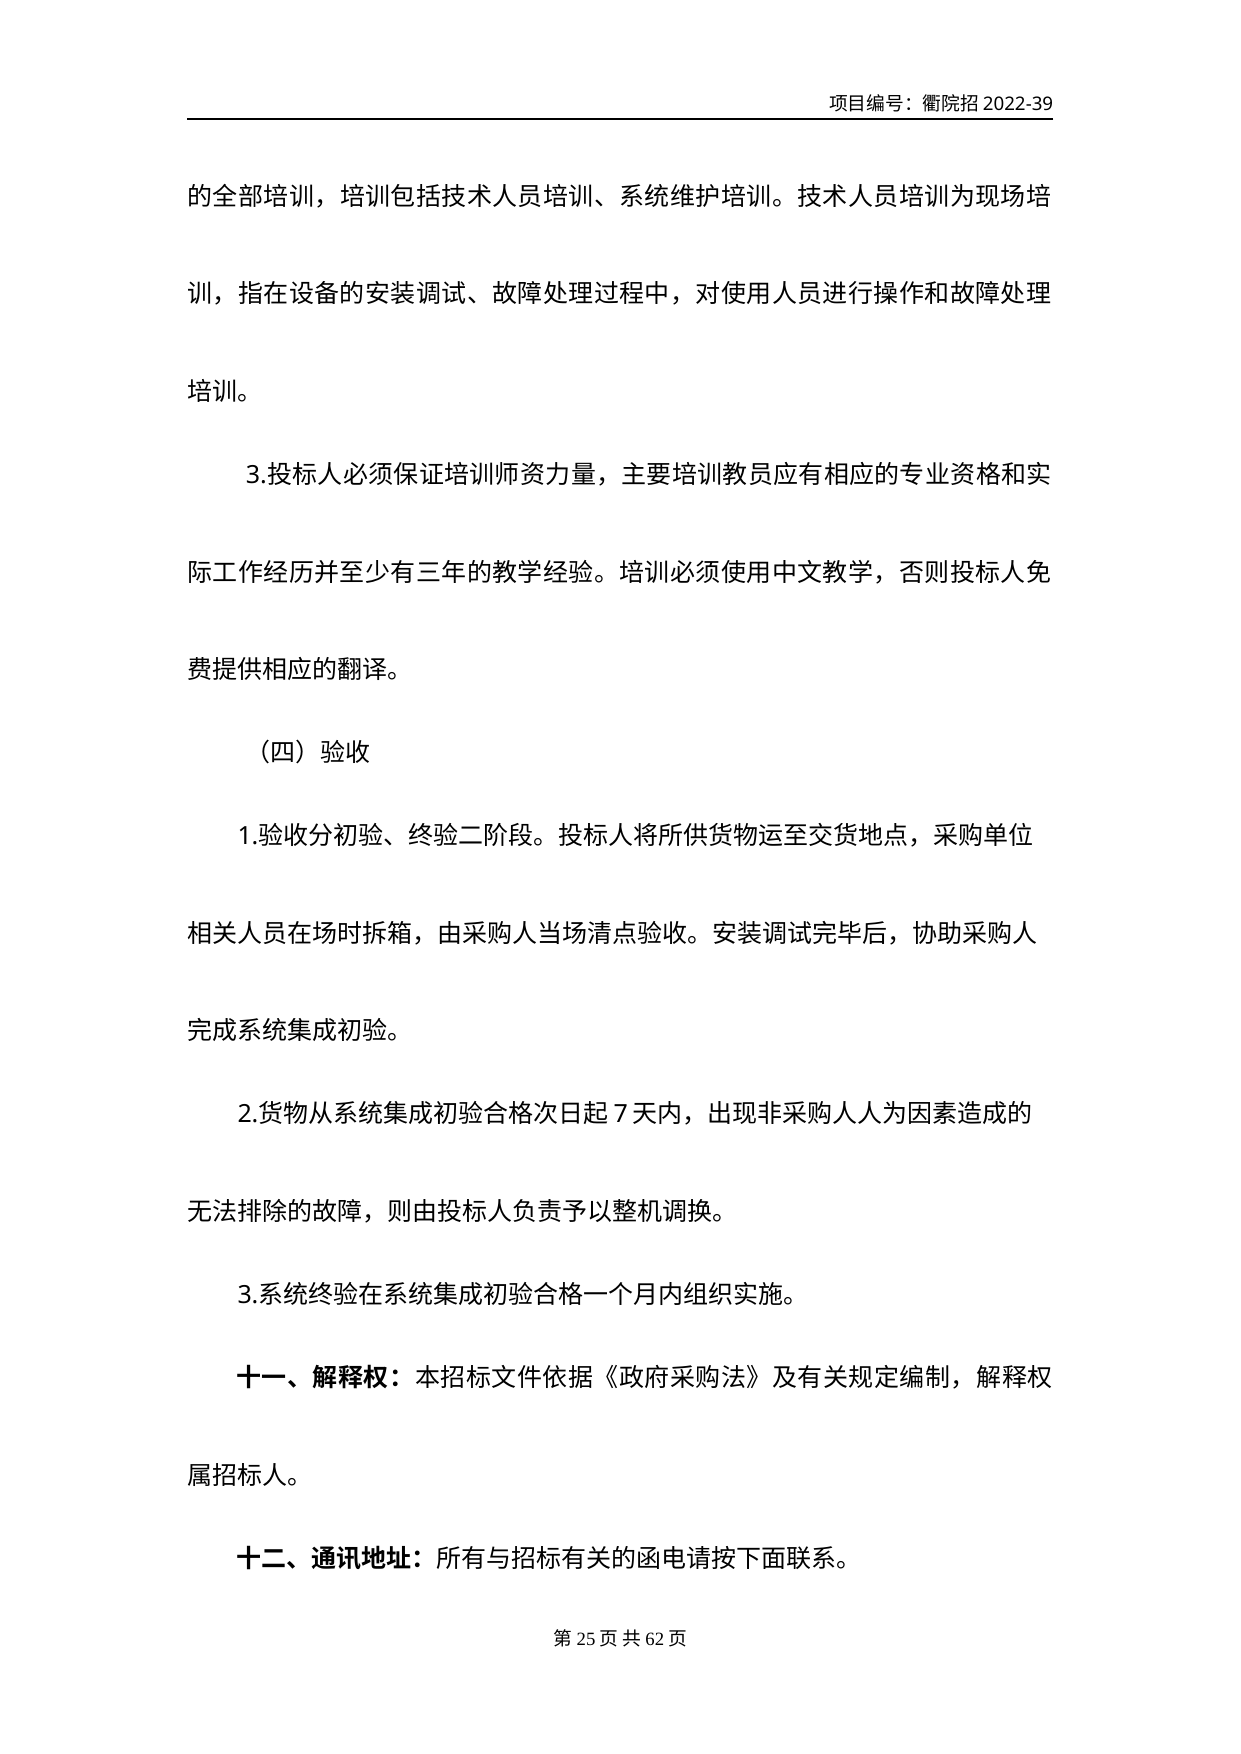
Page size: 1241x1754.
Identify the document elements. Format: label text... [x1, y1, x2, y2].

text 3.系统终验在系统集成初验合格一个月内组织实施。 [187, 1260, 1053, 1325]
text 十一、解释权：本招标文件依据《政府采购法》及有关规定编制，解释权属招标人。 [187, 1343, 1053, 1506]
text 2.货物从系统集成初验合格次日起7天内，出现非采购人人为因素造成的无法排除的故障，则由投标人负责予以整机调换。 [187, 1079, 1053, 1242]
text 3.投标人必须保证培训师资力量，主要培训教员应有相应的专业资格和实际工作经历并至少有三年的教学经验。培训必须使用中文教学，否则投标人免费提供相应的翻译。 [187, 440, 1053, 700]
text 1.验收分初验、终验二阶段。投标人将所供货物运至交货地点，采购单位相关人员在场时拆箱，由采购人当场清点验收。安装调试完毕后，协助采购人完成系统集成初验。 [187, 801, 1053, 1061]
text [187, 162, 1053, 422]
text （四）验收 [187, 718, 1053, 783]
text 十二、通讯地址：所有与招标有关的函电请按下面联系。 [187, 1524, 1053, 1589]
